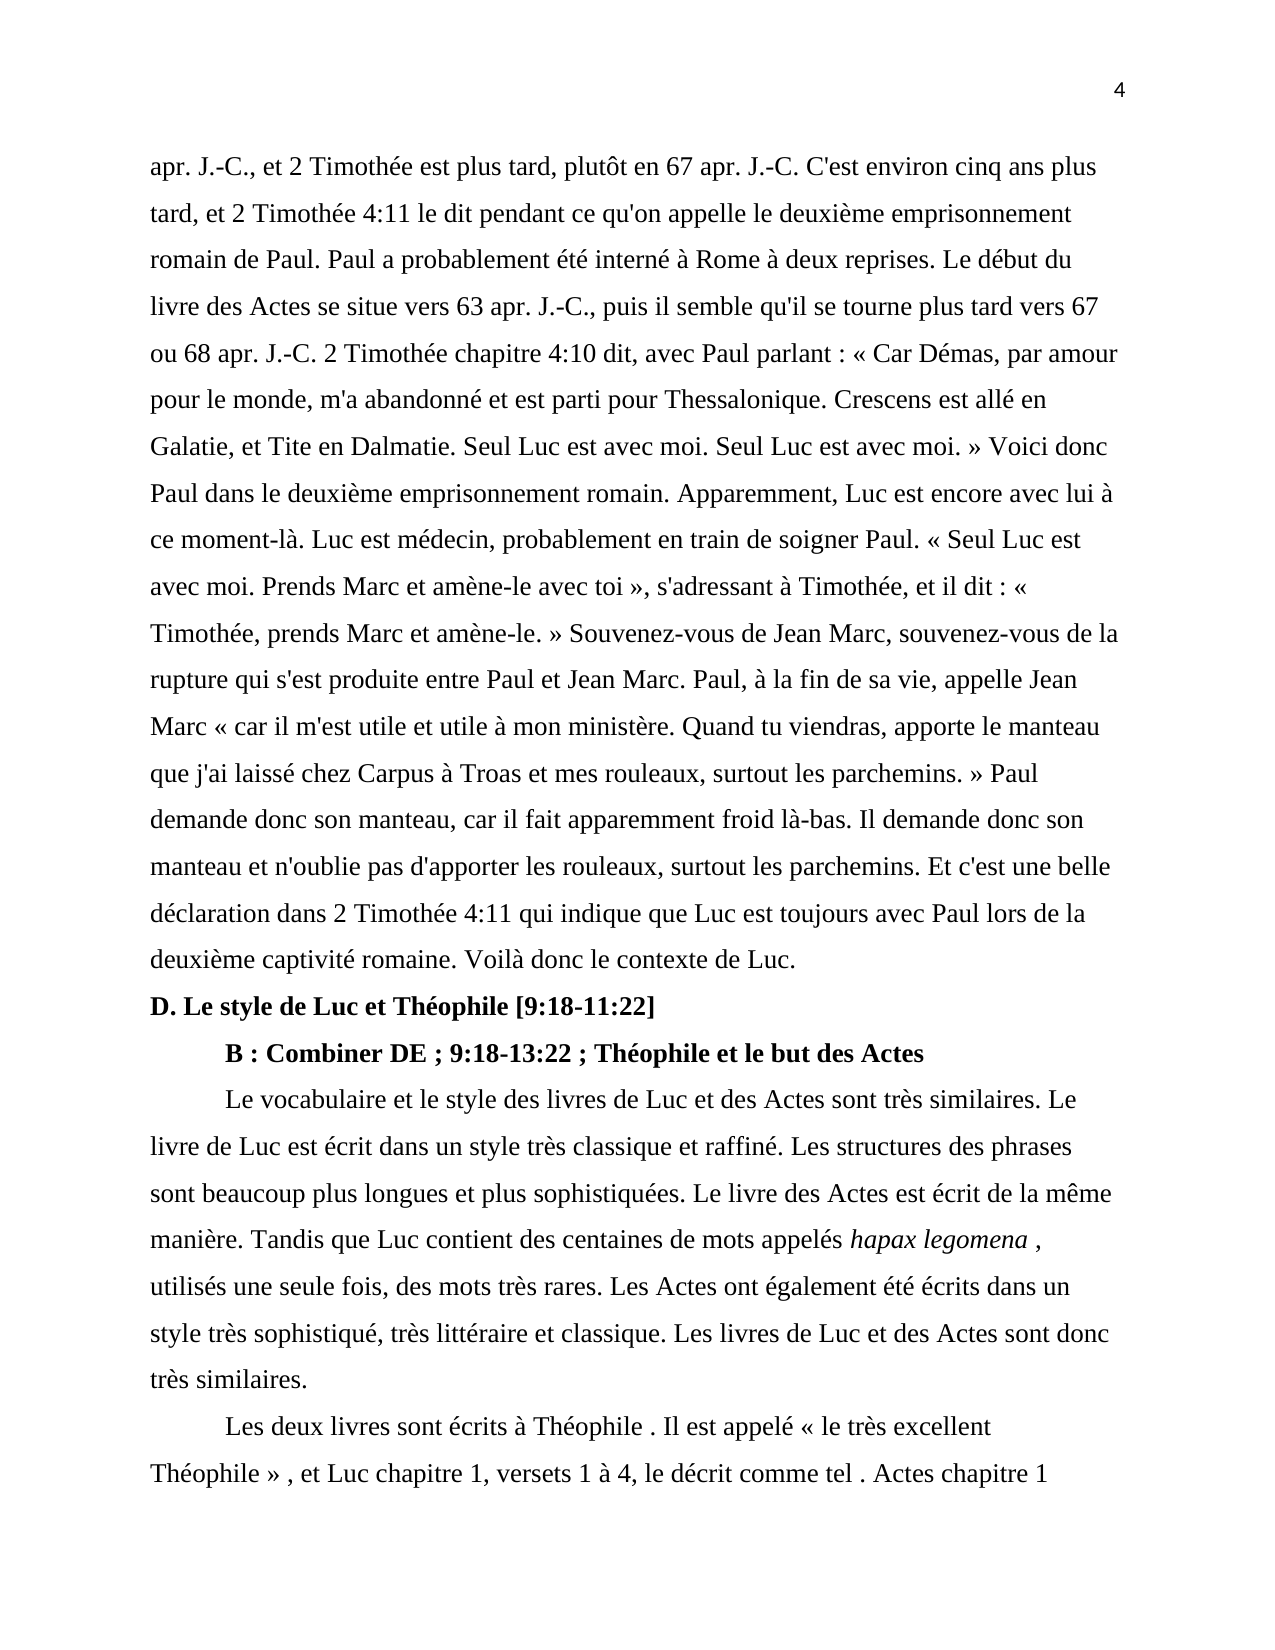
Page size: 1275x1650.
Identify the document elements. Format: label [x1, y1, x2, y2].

text [150, 150, 1125, 1488]
